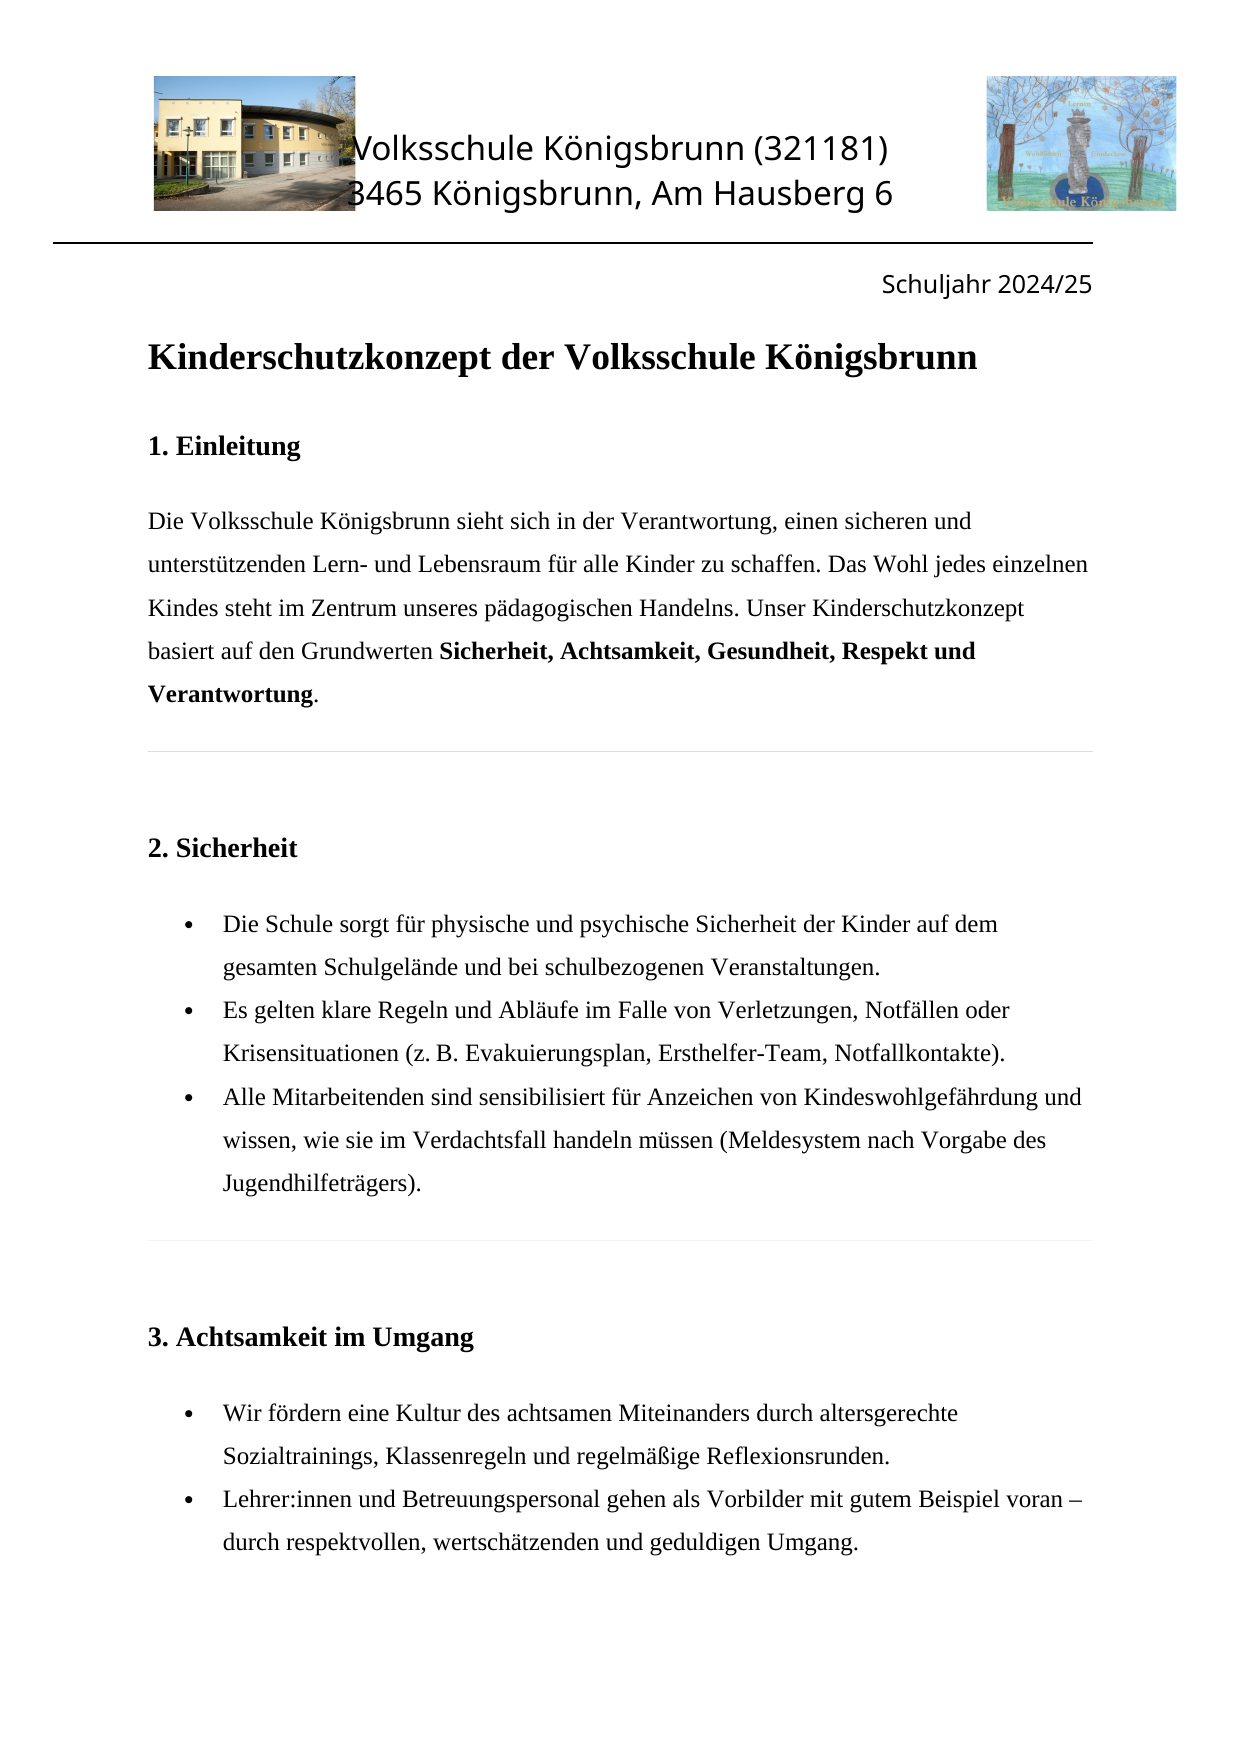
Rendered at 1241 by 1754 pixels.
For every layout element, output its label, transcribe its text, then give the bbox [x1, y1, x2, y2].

text 3. Achtsamkeit im Umgang [148, 1320, 1093, 1353]
text 2. Sicherheit [148, 831, 1093, 864]
text Die Volksschule Königsbrunn sieht sich in der Verantwortung, einen sicheren und unterstützenden Lern- und Lebensraum für alle Kinder zu schaffen. Das Wohl jedes einzelnen Kindes steht im Zentrum unseres pädagogischen Handelns. Unser Kinderschutzkonzept basiert auf den Grundwerten Sicherheit, Achtsamkeit, Gesundheit, Respekt und Verantwortung. [148, 506, 1093, 708]
picture [986, 76, 1177, 211]
list Lehrer:innen und Betreuungspersonal gehen als Vorbilder mit gutem Beispiel voran – durch respektvollen, wertschätzenden und geduldigen Umgang. [185, 1484, 1093, 1556]
text Kinderschutzkonzept der Volksschule Königsbrunn [148, 335, 1093, 378]
picture [153, 76, 356, 211]
text 1. Einleitung [148, 429, 1093, 461]
list Es gelten klare Regeln und Abläufe im Falle von Verletzungen, Notfällen oder Krisensituationen (z. B. Evakuierungsplan, Ersthelfer-Team, Notfallkontakte). [185, 995, 1093, 1067]
list Die Schule sorgt für physische und psychische Sicherheit der Kinder auf dem gesamten Schulgelände und bei schulbezogenen Veranstaltungen. [185, 909, 1093, 981]
list Wir fördern eine Kultur des achtsamen Miteinanders durch altersgerechte Sozialtrainings, Klassenregeln und regelmäßige Reflexionsrunden. [185, 1398, 1093, 1470]
list Alle Mitarbeitenden sind sensibilisiert für Anzeichen von Kindeswohlgefährdung und wissen, wie sie im Verdachtsfall handeln müssen (Meldesystem nach Vorgabe des Jugendhilfeträgers). [185, 1082, 1093, 1197]
